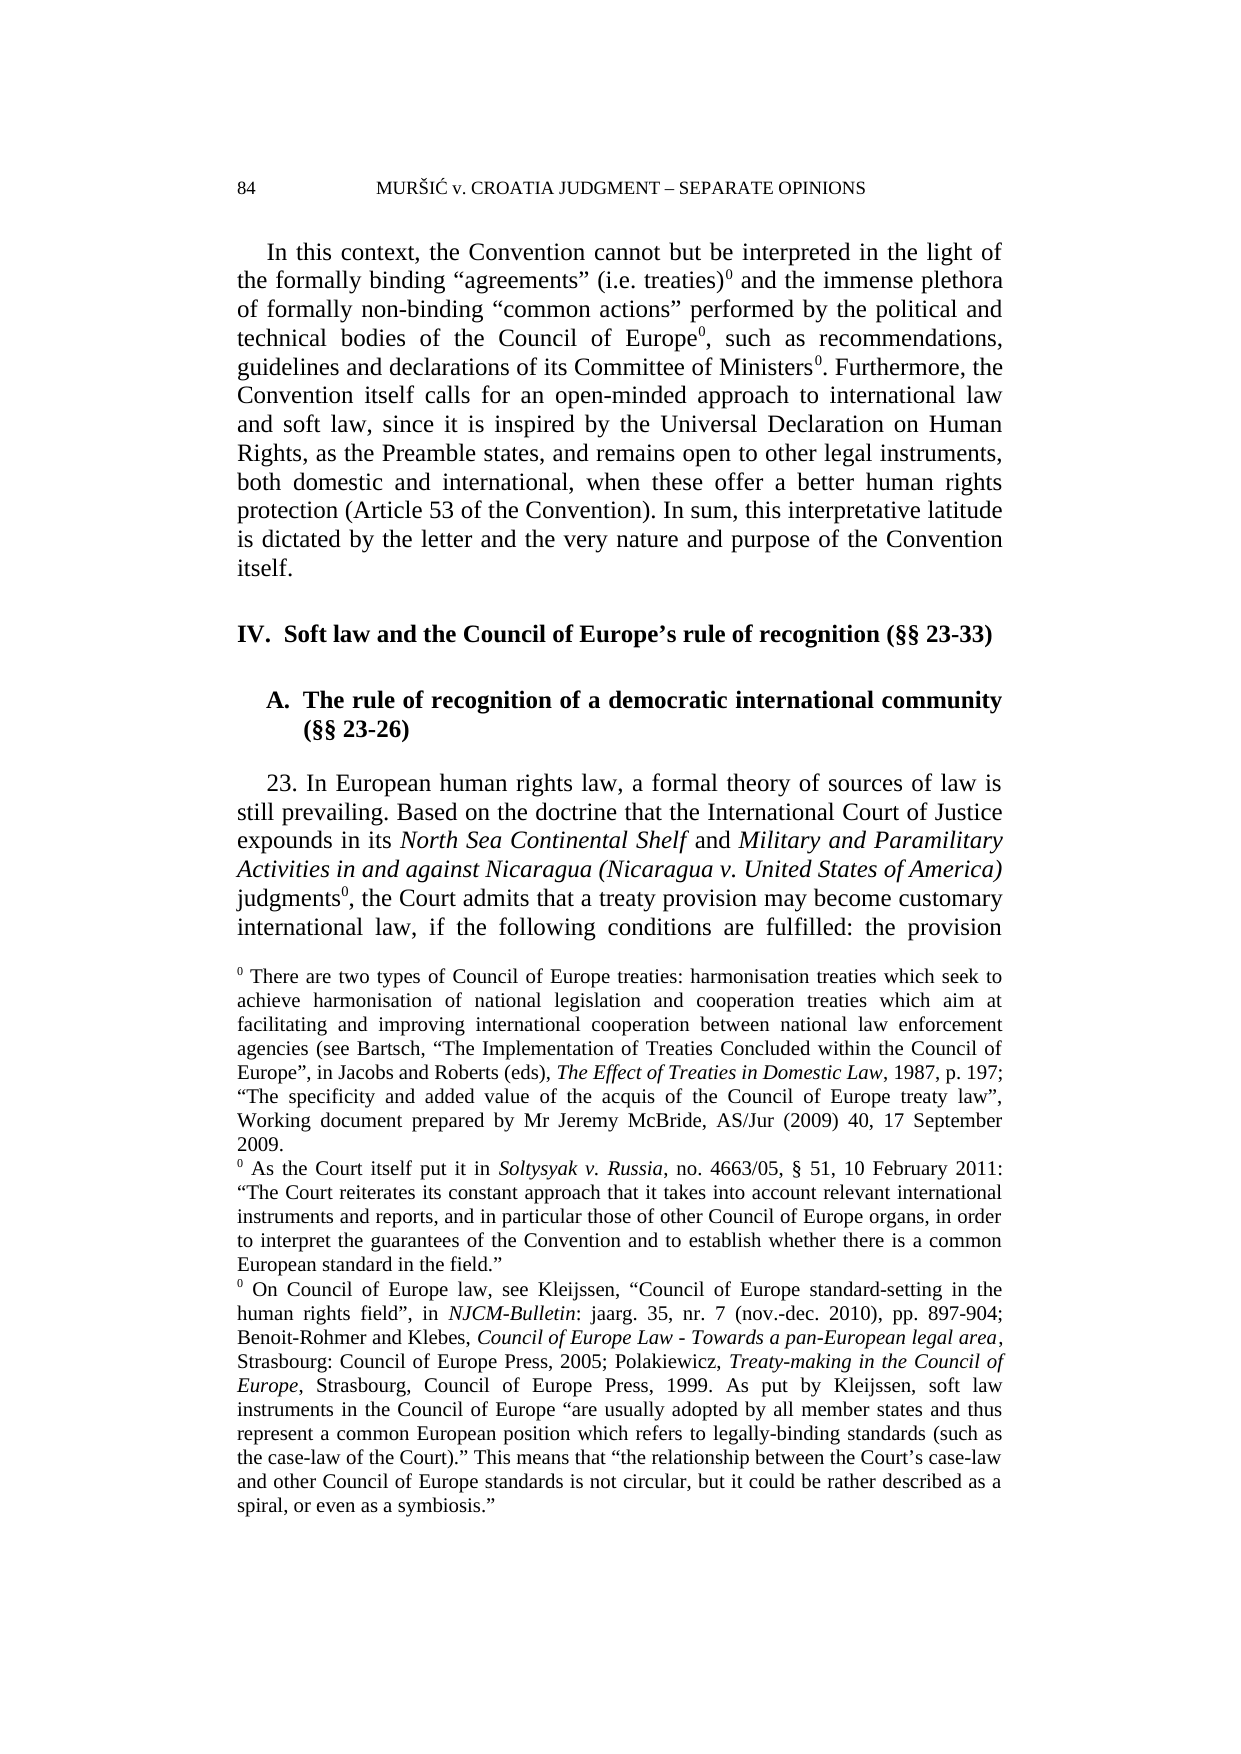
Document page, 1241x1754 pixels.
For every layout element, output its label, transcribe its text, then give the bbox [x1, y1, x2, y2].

text 23. In European human rights law, a formal theory of sources of law is still prevailing. Based on the doctrine that the International Court of Justice expounds in its North Sea Continental Shelf and Military and Paramilitary Activities in and against Nicaragua (Nicaragua v. United States of America) judgments, the Court admits that a treaty provision may become customary international law, if the following conditions are fulfilled: the provision concerned must be of a fundamentally norm-creating character such as could be regarded as forming the basis of a general rule of law; there must be corresponding settled State practice and evidence of a belief that such practice is rendered obligatory by the existence of a rule of law requiring it (opinio juris sive necessitatis). The Court has also expressed its position on the existence of peremptory norms in international law, such as the prohibition of torture or the prohibition of genocide. [237, 768, 1003, 941]
text In this context, the Convention cannot but be interpreted in the light of the formally binding “agreements” (i.e. treaties) and the immense plethora of formally non-binding “common actions” performed by the political and technical bodies of the Council of Europe, such as recommendations, guidelines and declarations of its Committee of Ministers. Furthermore, the Convention itself calls for an open-minded approach to international law and soft law, since it is inspired by the Universal Declaration on Human Rights, as the Preamble states, and remains open to other legal instruments, both domestic and international, when these offer a better human rights protection (Article 53 of the Convention). In sum, this interpretative latitude is dictated by the letter and the very nature and purpose of the Convention itself. [237, 237, 1003, 582]
text IV. Soft law and the Council of Europe’s rule of recognition (§§ 23-33) [237, 619, 1003, 648]
text A. The rule of recognition of a democratic international community (§§ 23-26) [266, 686, 1003, 743]
